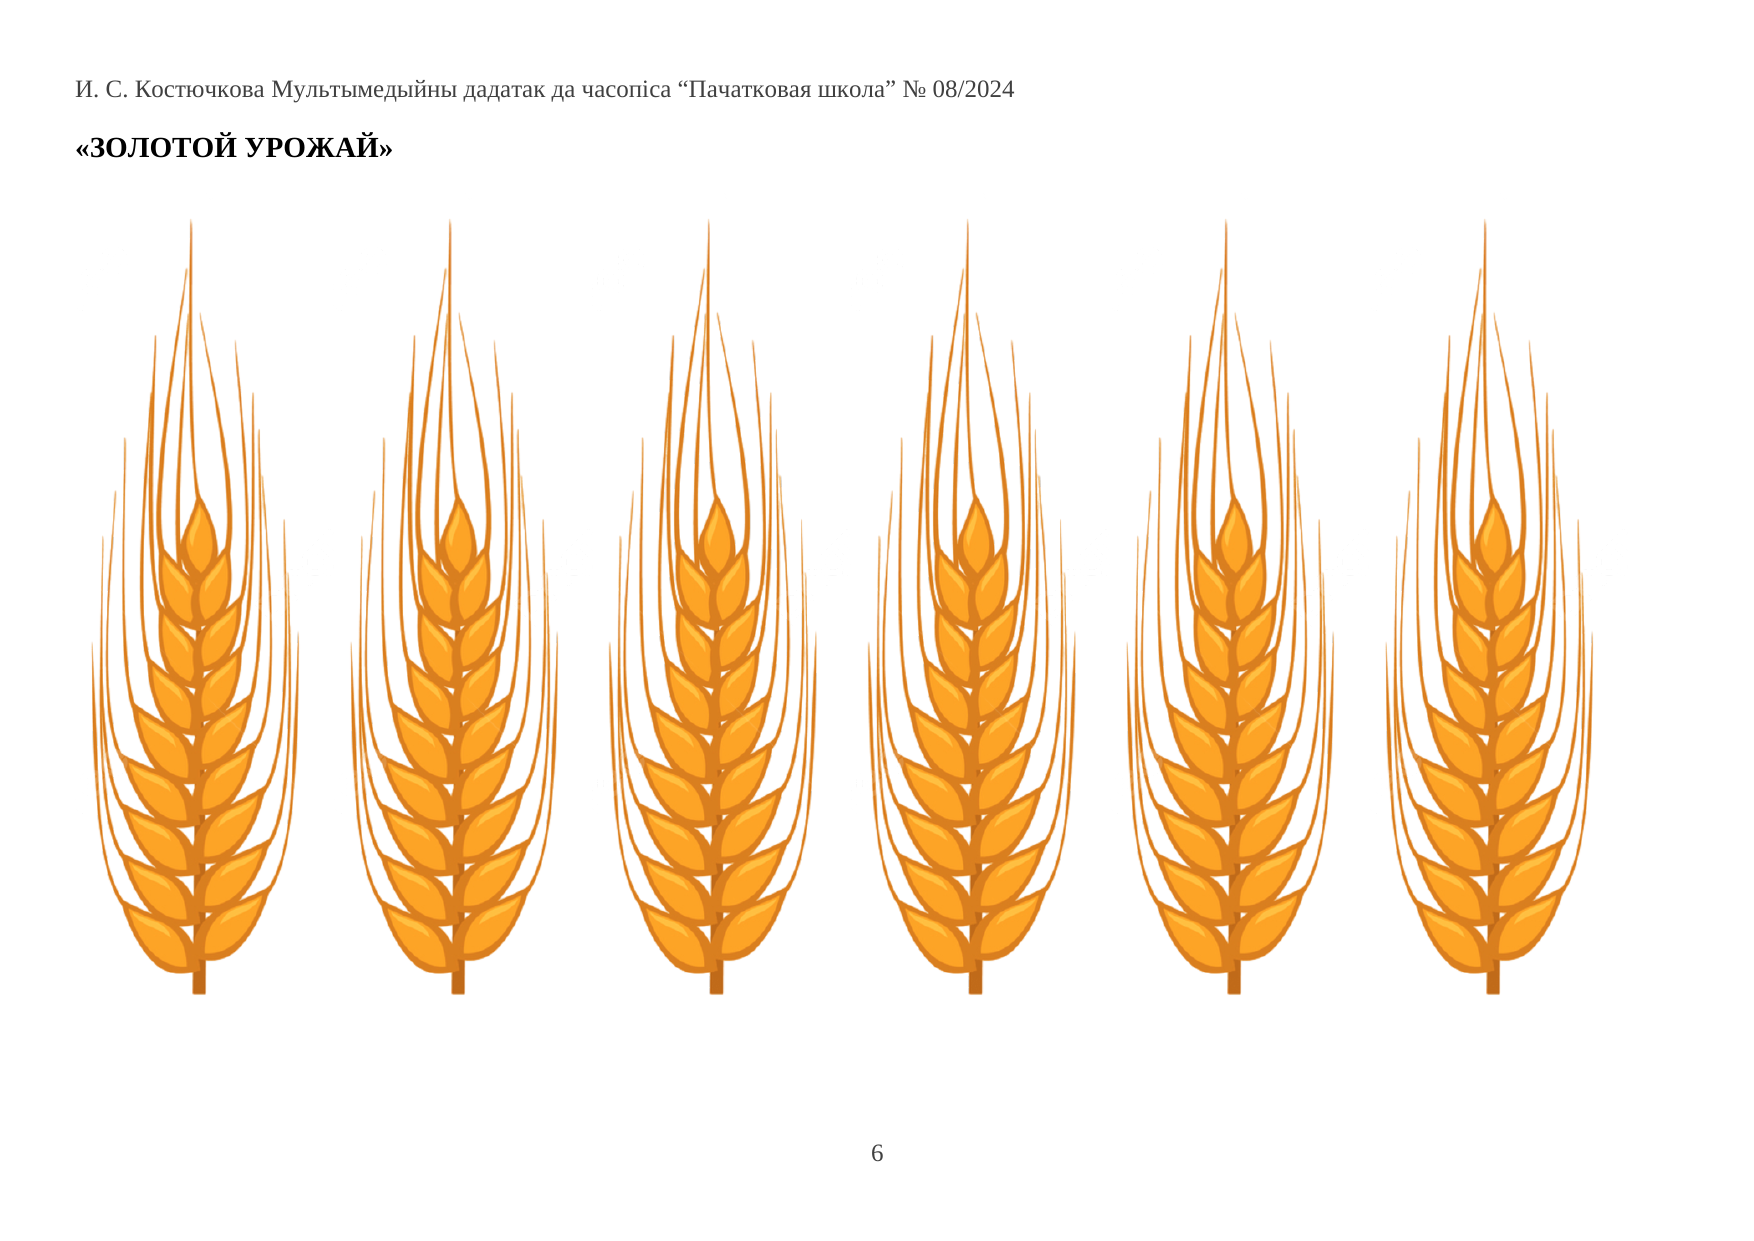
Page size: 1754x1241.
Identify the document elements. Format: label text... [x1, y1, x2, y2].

text «ЗОЛОТОЙ УРОЖАЙ» [75, 131, 1679, 164]
picture [75, 183, 1628, 1024]
